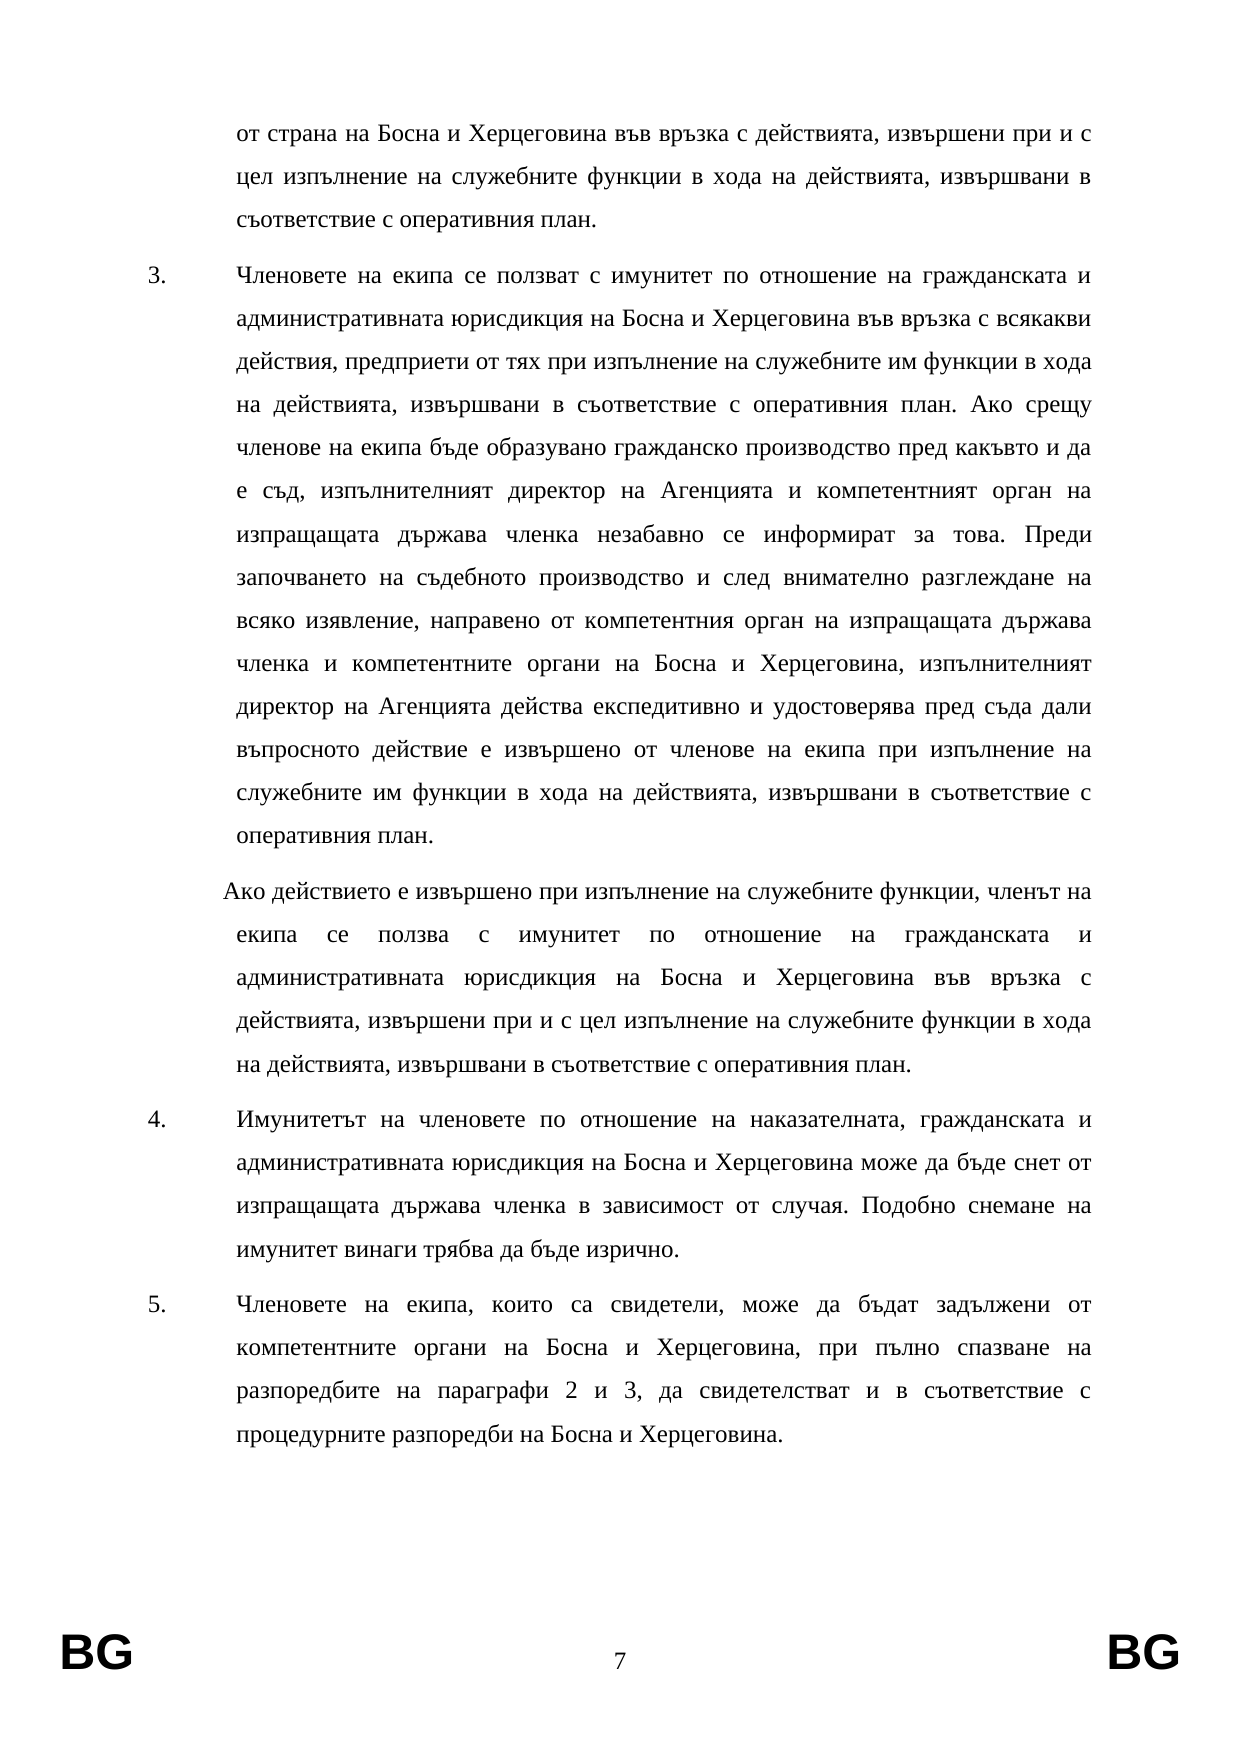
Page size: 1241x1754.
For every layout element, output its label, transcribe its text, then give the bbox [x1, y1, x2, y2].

text 5. Членовете на екипа, които са свидетели, може да бъдат задължени от компетентните органи на Босна и Херцеговина, при пълно спазване на разпоредбите на параграфи 2 и 3, да свидетелстват и в съответствие с процедурните разпоредби на Босна и Херцеговина. [148, 1289, 1093, 1447]
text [223, 118, 1093, 233]
text 3. Членовете на екипа се ползват с имунитет по отношение на гражданската и административната юрисдикция на Босна и Херцеговина във връзка с всякакви действия, предприети от тях при изпълнение на служебните им функции в хода на действията, извършвани в съответствие с оперативния план. Ако срещу членове на екипа бъде образувано гражданско производство пред какъвто и да е съд, изпълнителният директор на Агенцията и компетентният орган на изпращащата държава членка незабавно се информират за това. Преди започването на съдебното производство и след внимателно разглеждане на всяко изявление, направено от компетентния орган на изпращащата държава членка и компетентните органи на Босна и Херцеговина, изпълнителният директор на Агенцията действа експедитивно и удостоверява пред съда дали въпросното действие е извършено от членове на екипа при изпълнение на служебните им функции в хода на действията, извършвани в съответствие с оперативния план. [148, 260, 1093, 849]
text Ако действието е извършено при изпълнение на служебните функции, членът на екипа се ползва с имунитет по отношение на гражданската и административната юрисдикция на Босна и Херцеговина във връзка с действията, извършени при и с цел изпълнение на служебните функции в хода на действията, извършвани в съответствие с оперативния план. [223, 876, 1093, 1077]
text 4. Имунитетът на членовете по отношение на наказателната, гражданската и административната юрисдикция на Босна и Херцеговина може да бъде снет от изпращащата държава членка в зависимост от случая. Подобно снемане на имунитет винаги трябва да бъде изрично. [148, 1104, 1093, 1262]
